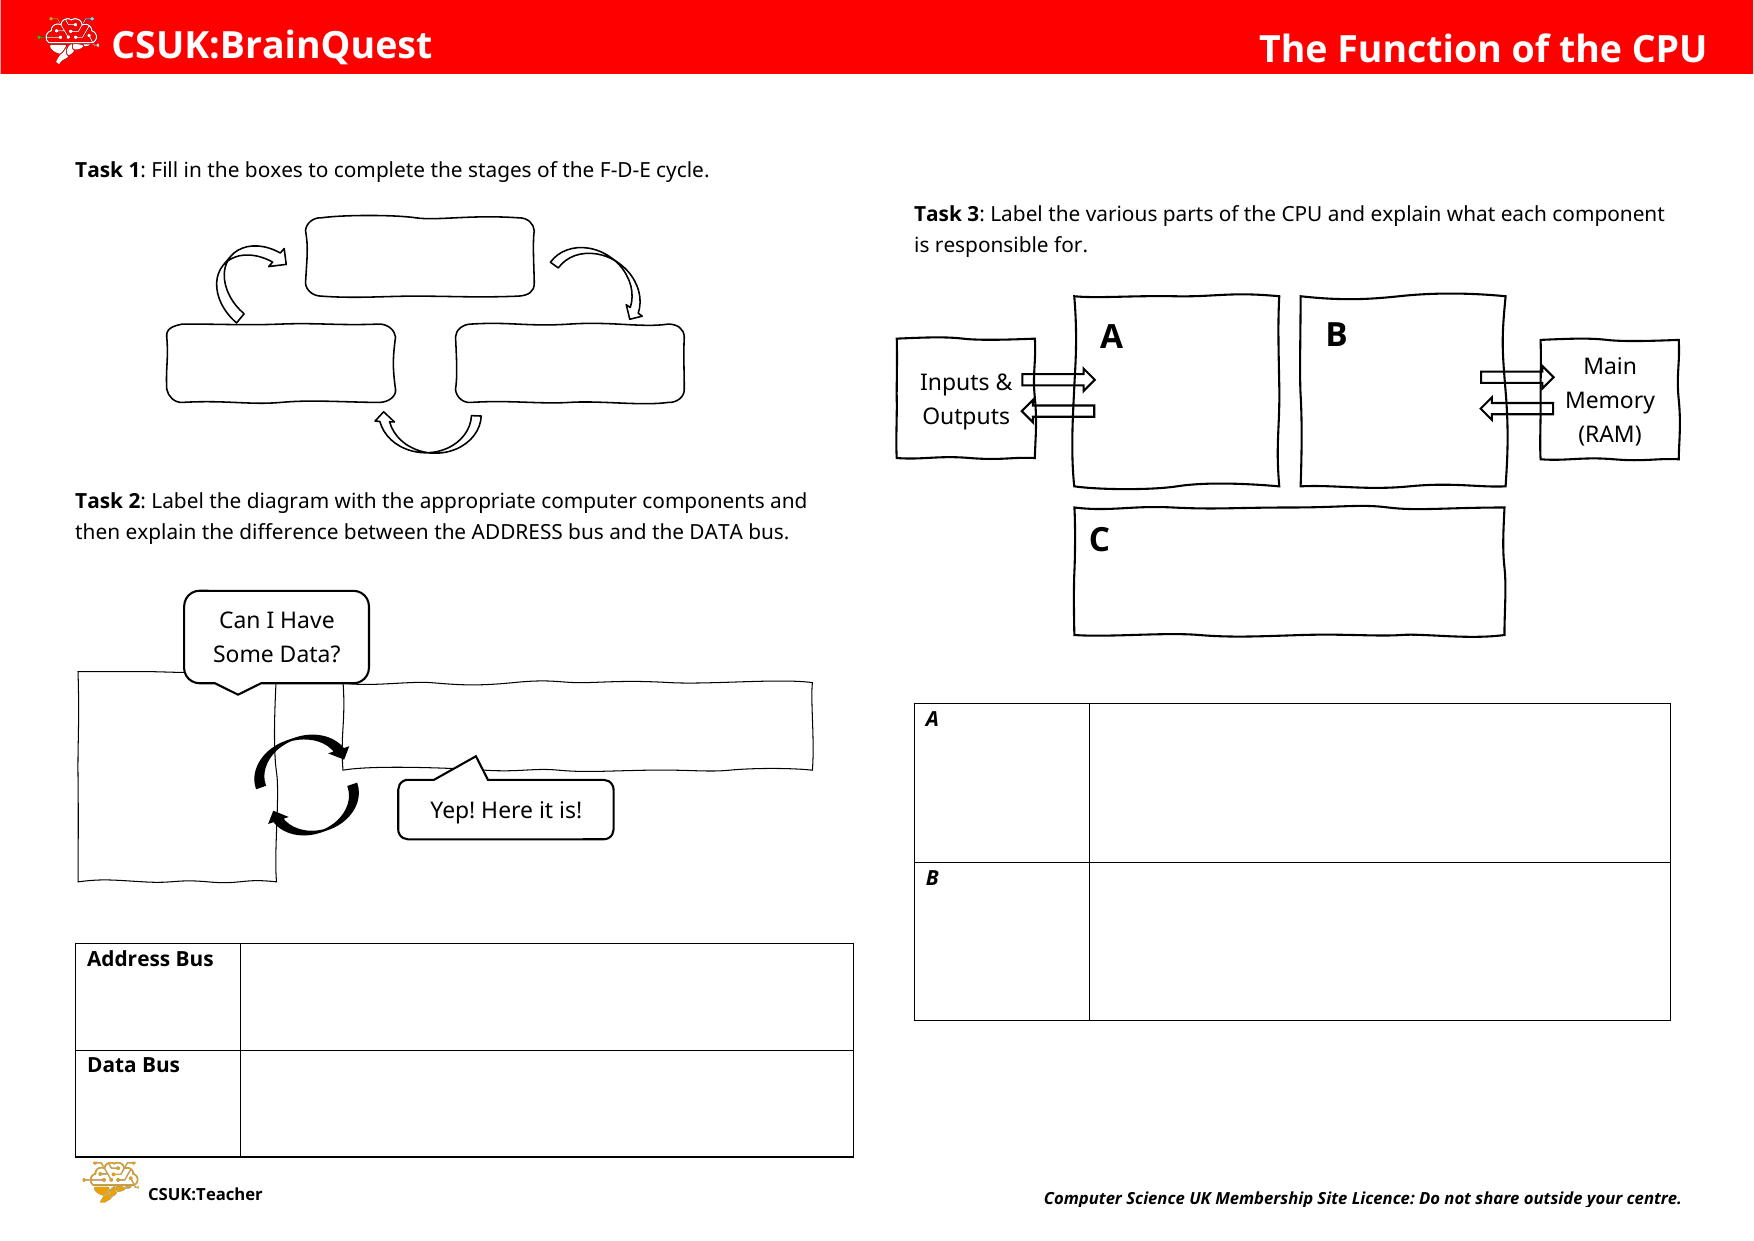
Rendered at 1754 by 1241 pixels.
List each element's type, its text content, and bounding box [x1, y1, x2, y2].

table_header A [915, 704, 1089, 862]
table_header Address Bus [76, 944, 240, 1049]
table_header [1090, 704, 1670, 862]
picture [37, 17, 100, 64]
text Task 1: Fill in the boxes to complete the stages of the F-D-E cycle. [75, 155, 840, 184]
table_cell B [915, 863, 1089, 1020]
table_cell [1090, 863, 1670, 1020]
table_cell Data Bus [76, 1051, 240, 1156]
table_header [241, 944, 853, 1049]
table_cell [241, 1051, 853, 1156]
picture [82, 1161, 139, 1203]
text Task 3: Label the various parts of the CPU and explain what each component is responsible for. [914, 199, 1679, 259]
text Task 2: Label the diagram with the appropriate computer components and then explain the difference between the ADDRESS bus and the DATA bus. [75, 486, 840, 546]
